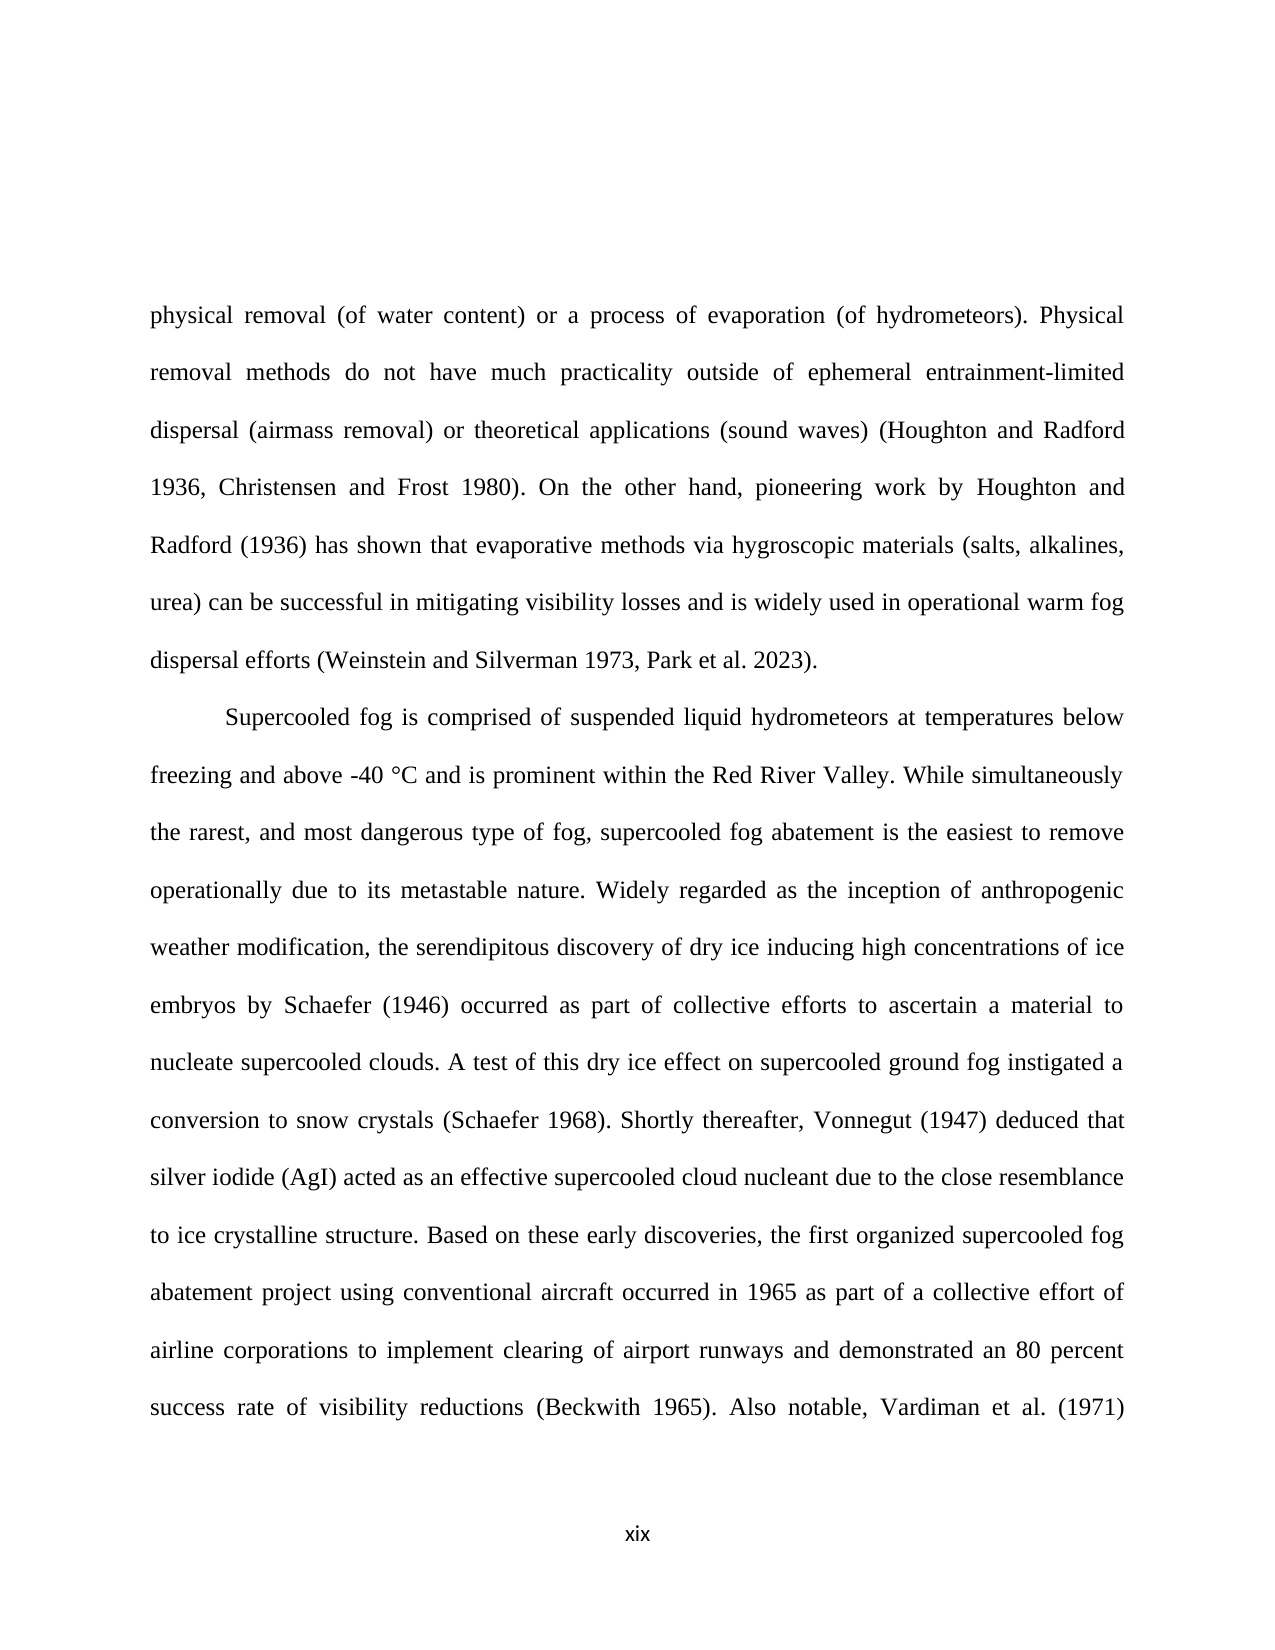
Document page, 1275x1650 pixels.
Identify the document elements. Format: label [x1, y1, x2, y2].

text [150, 300, 1125, 674]
text [150, 702, 1125, 1421]
